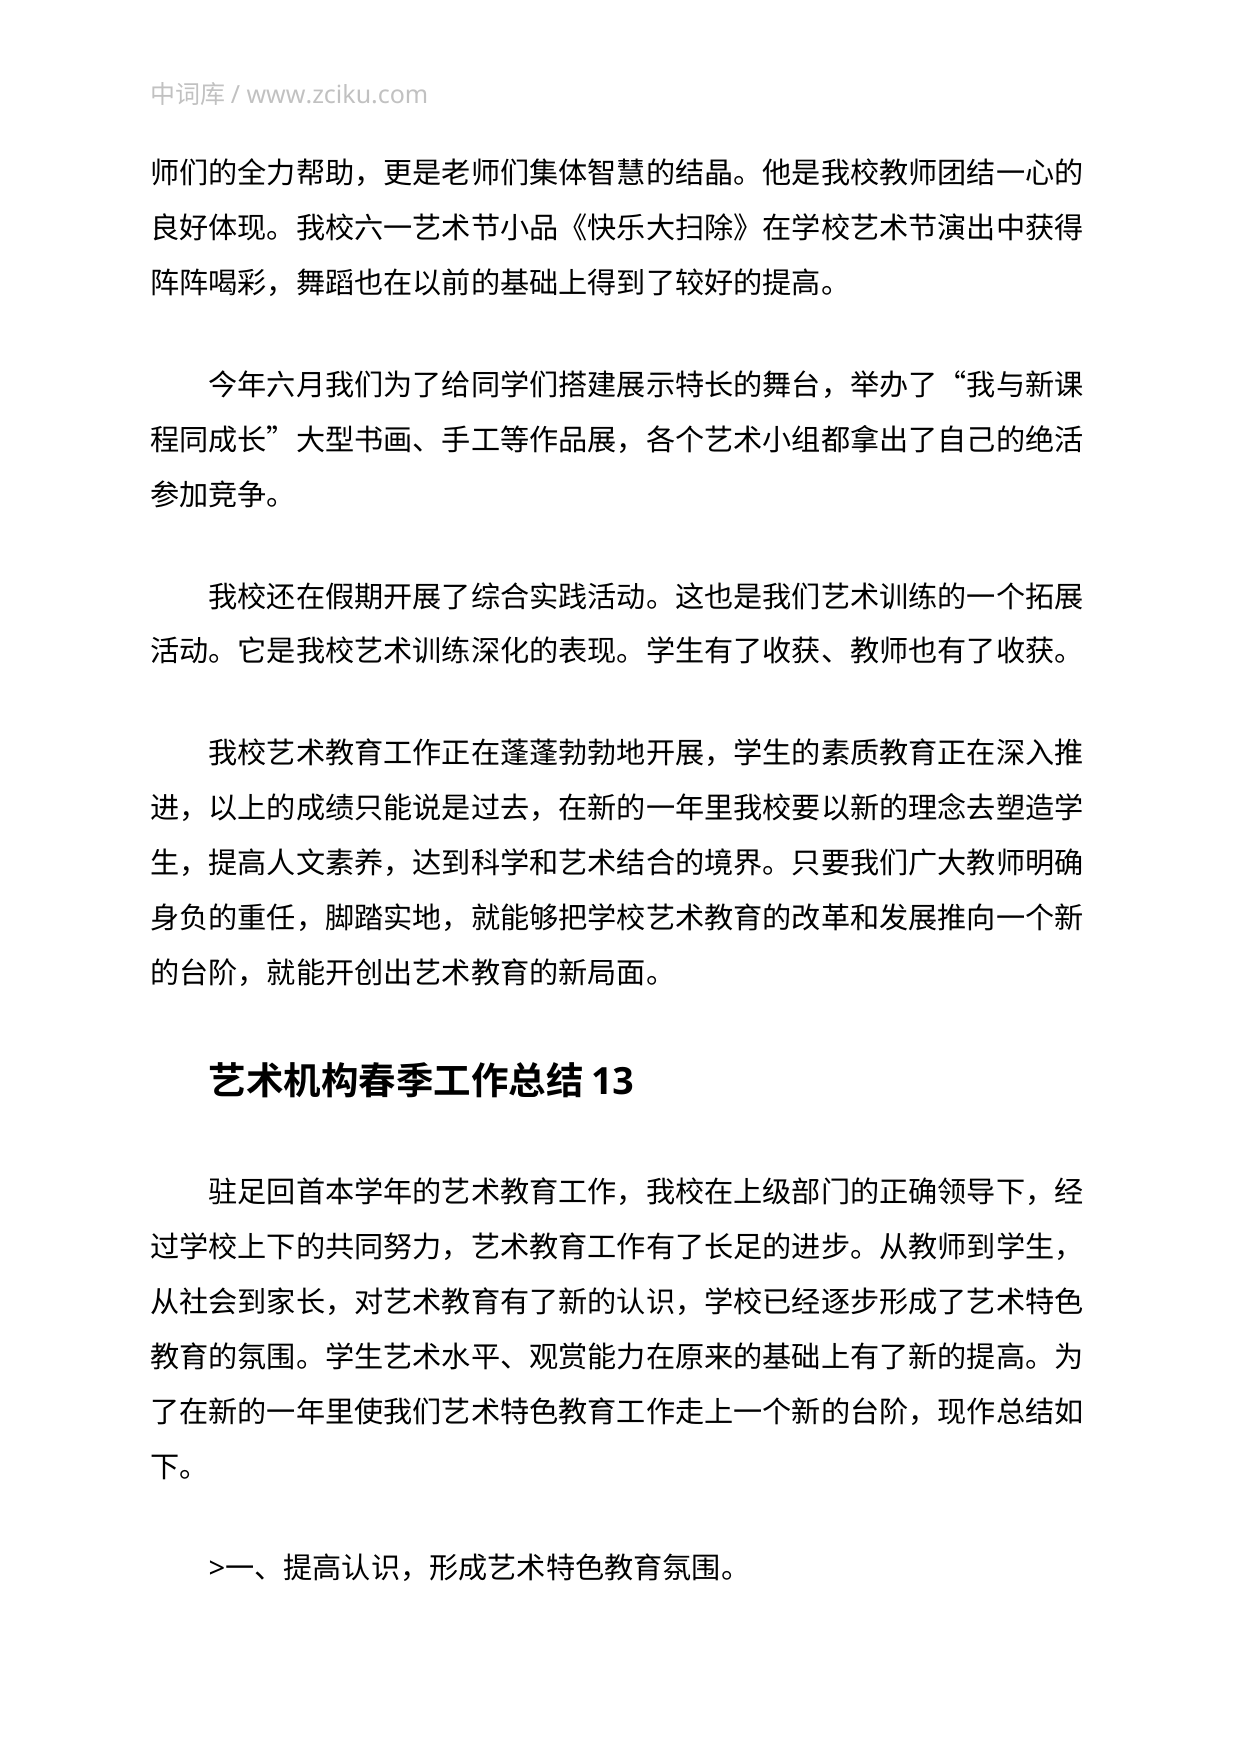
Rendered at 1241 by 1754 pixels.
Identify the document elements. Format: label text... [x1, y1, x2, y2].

text >一、提高认识，形成艺术特色教育氛围。 [150, 1545, 1090, 1587]
text 驻足回首本学年的艺术教育工作，我校在上级部门的正确领导下，经过学校上下的共同努力，艺术教育工作有了长足的进步。从教师到学生，从社会到家长，对艺术教育有了新的认识，学校已经逐步形成了艺术特色教育的氛围。学生艺术水平、观赏能力在原来的基础上有了新的提高。为了在新的一年里使我们艺术特色教育工作走上一个新的台阶，现作总结如下。 [150, 1169, 1090, 1486]
text 艺术机构春季工作总结13 [150, 1051, 1090, 1106]
text 我校还在假期开展了综合实践活动。这也是我们艺术训练的一个拓展活动。它是我校艺术训练深化的表现。学生有了收获、教师也有了收获。 [150, 573, 1090, 670]
text 我校艺术教育工作正在蓬蓬勃勃地开展，学生的素质教育正在深入推进，以上的成绩只能说是过去，在新的一年里我校要以新的理念去塑造学生，提高人文素养，达到科学和艺术结合的境界。只要我们广大教师明确身负的重任，脚踏实地，就能够把学校艺术教育的改革和发展推向一个新的台阶，就能开创出艺术教育的新局面。 [150, 730, 1090, 992]
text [150, 150, 1090, 302]
text 今年六月我们为了给同学们搭建展示特长的舞台，举办了“我与新课程同成长”大型书画、手工等作品展，各个艺术小组都拿出了自己的绝活参加竞争。 [150, 362, 1090, 514]
